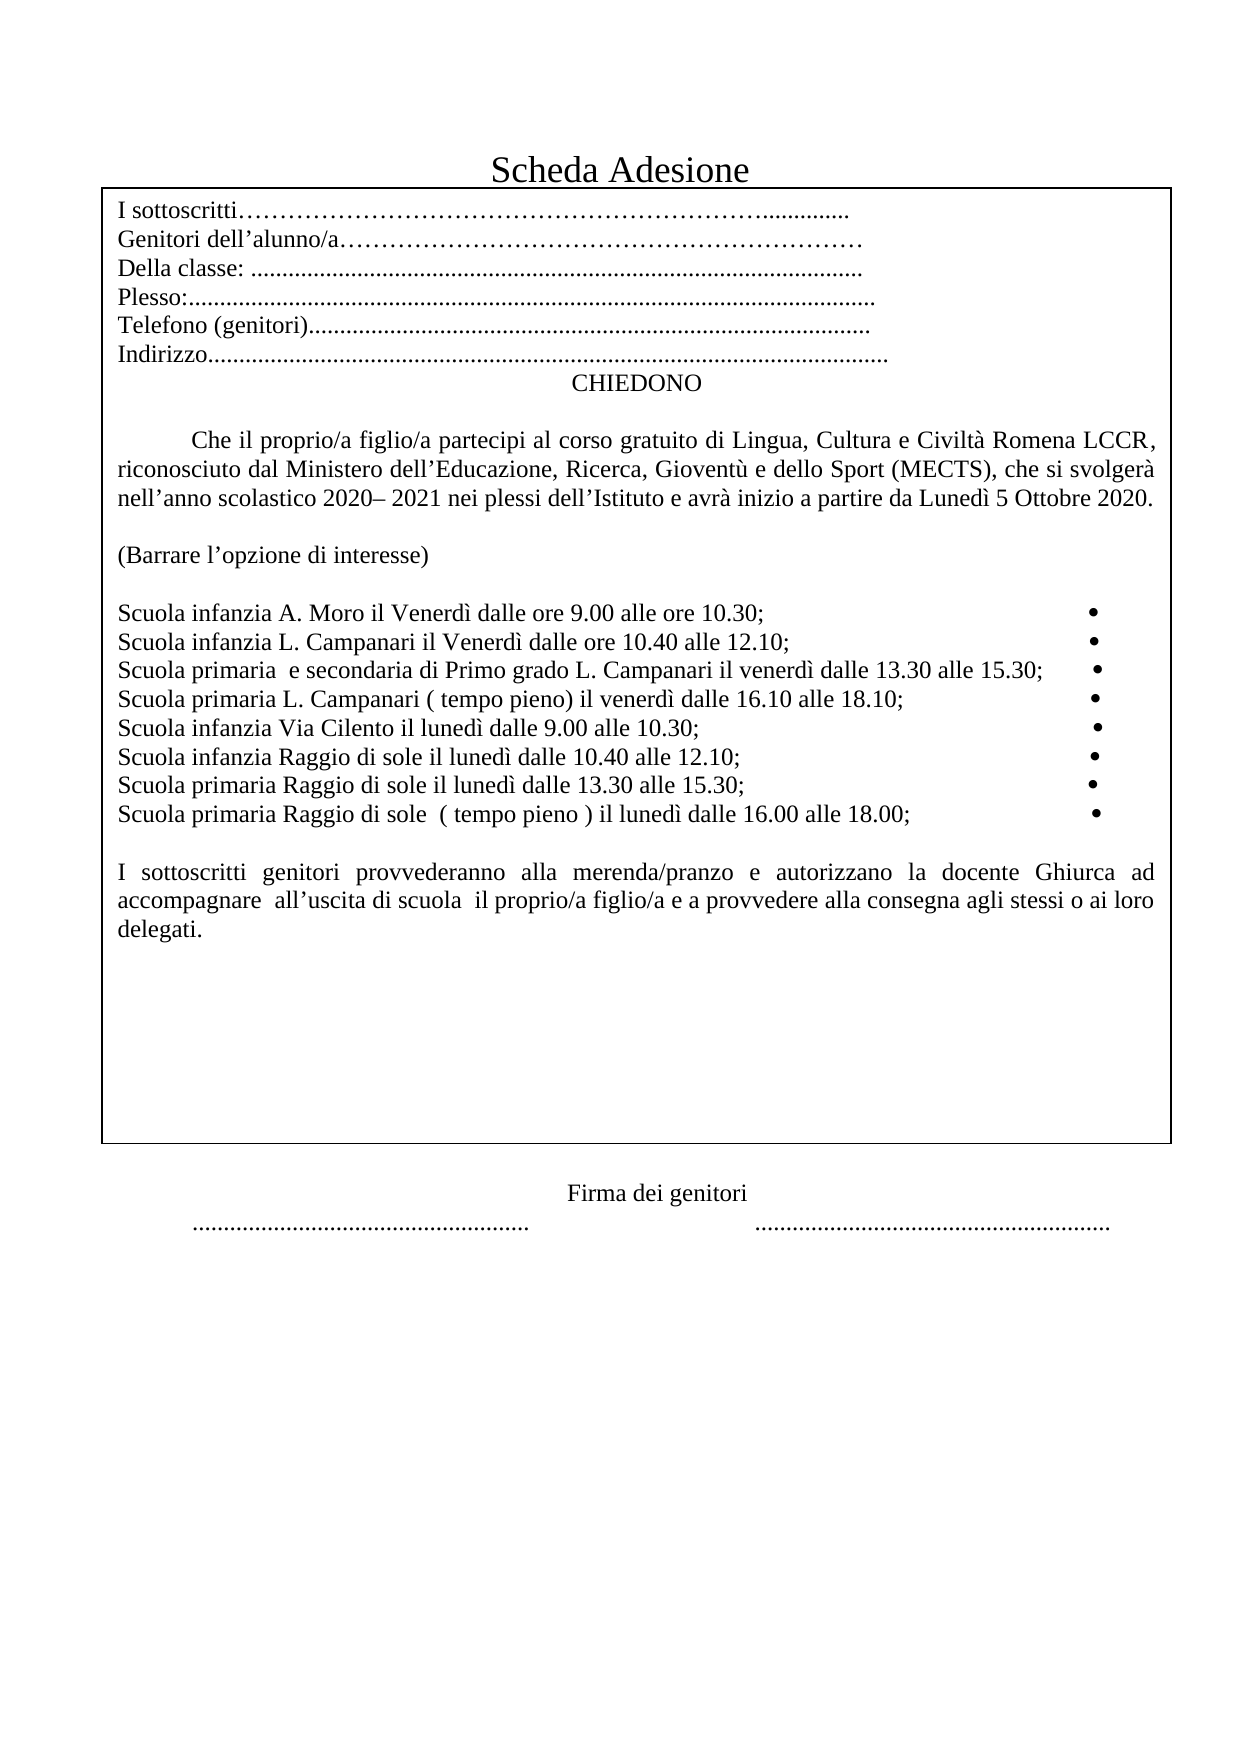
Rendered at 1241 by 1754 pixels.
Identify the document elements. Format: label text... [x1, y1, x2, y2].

text Scheda Adesione [118, 148, 1122, 187]
text ...................................................... ......................................................... [156, 1207, 1122, 1235]
text Firma dei genitori [156, 1178, 1122, 1207]
